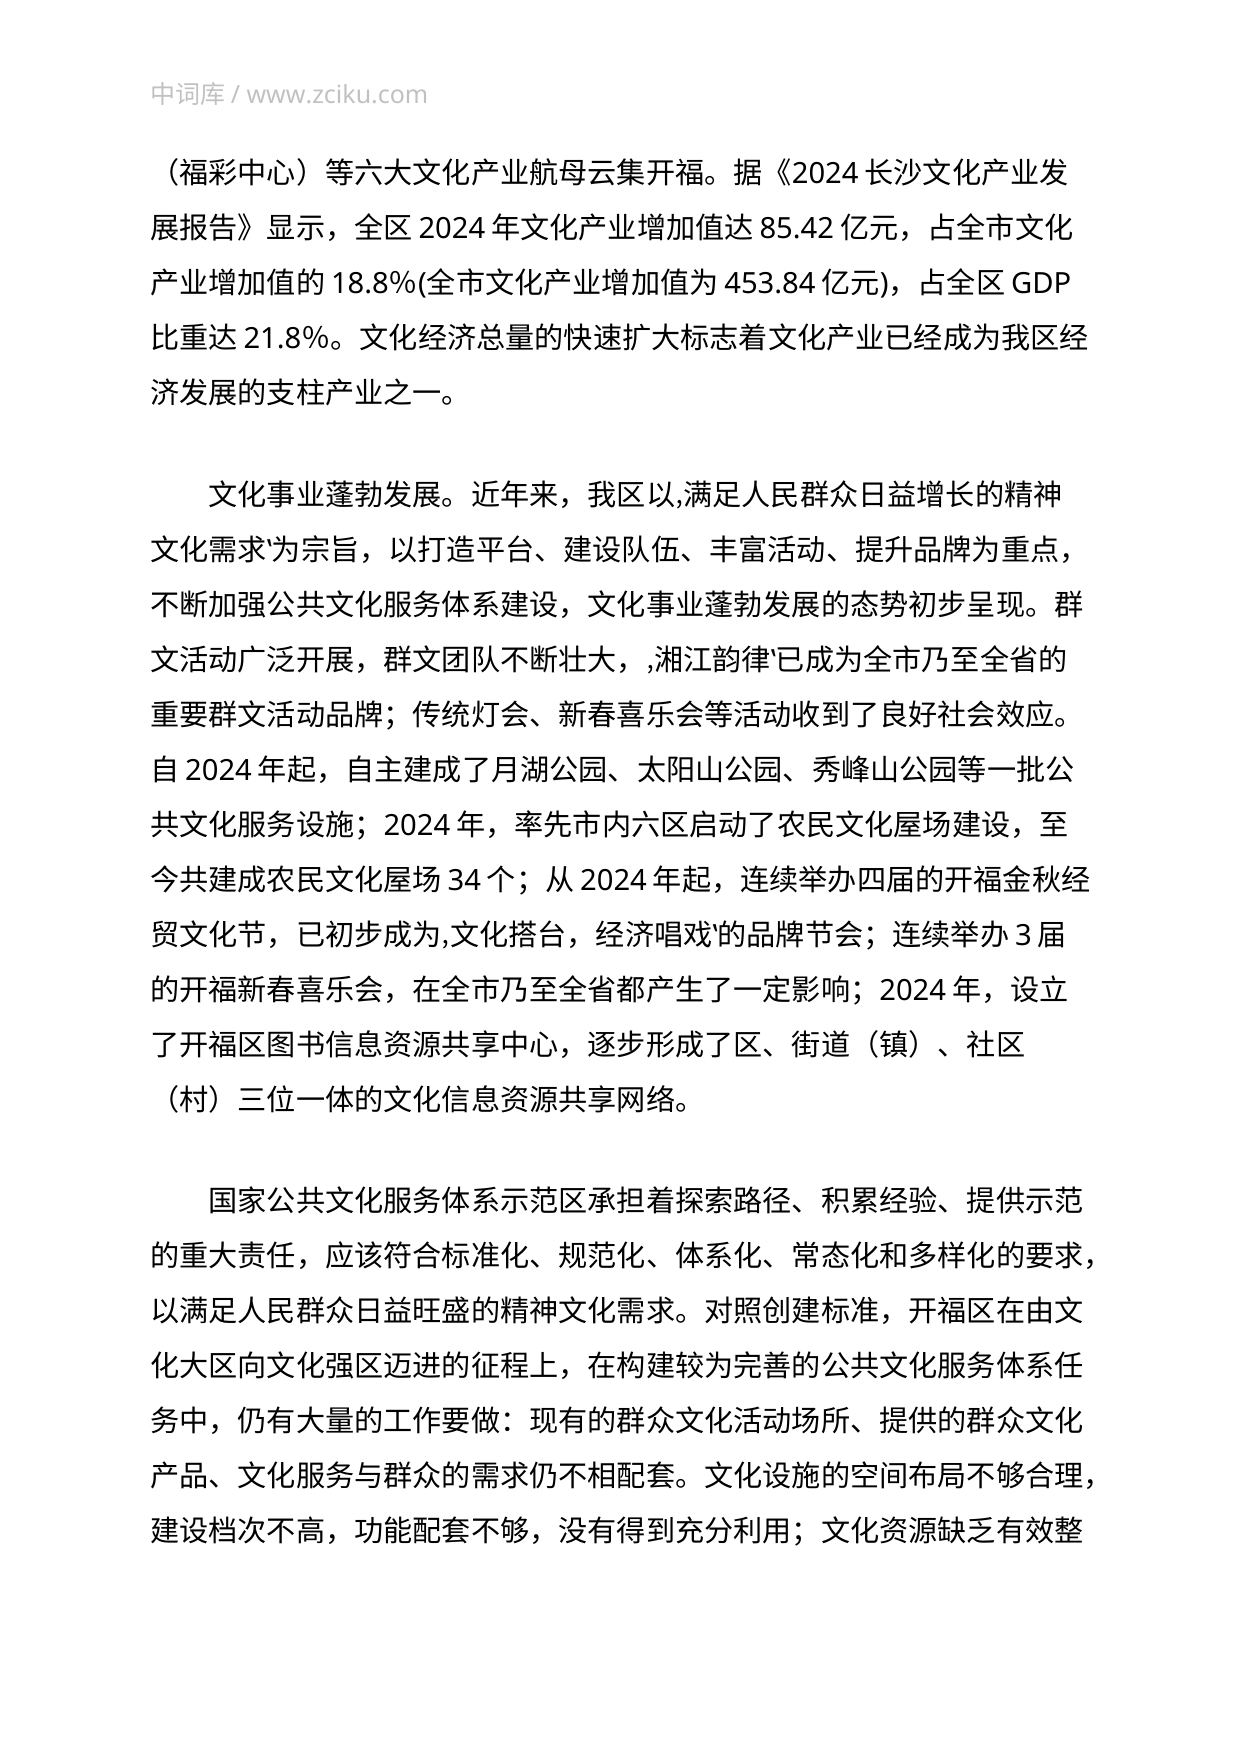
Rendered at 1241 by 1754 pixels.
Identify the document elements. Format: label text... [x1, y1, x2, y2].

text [150, 1178, 1090, 1549]
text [150, 150, 1090, 412]
text 文化事业蓬勃发展。近年来，我区以‚满足人民群众日益增长的精神文化需求‛为宗旨，以打造平台、建设队伍、丰富活动、提升品牌为重点，不断加强公共文化服务体系建设，文化事业蓬勃发展的态势初步呈现。群文活动广泛开展，群文团队不断壮大，‚湘江韵律‛已成为全市乃至全省的重要群文活动品牌；传统灯会、新春喜乐会等活动收到了良好社会效应。自2024年起，自主建成了月湖公园、太阳山公园、秀峰山公园等一批公共文化服务设施；2024年，率先市内六区启动了农民文化屋场建设，至今共建成农民文化屋场34个；从2024年起，连续举办四届的开福金秋经贸文化节，已初步成为‚文化搭台，经济唱戏‛的品牌节会；连续举办3届的开福新春喜乐会，在全市乃至全省都产生了一定影响；2024年，设立了开福区图书信息资源共享中心，逐步形成了区、街道（镇）、社区（村）三位一体的文化信息资源共享网络。 [150, 472, 1090, 1118]
